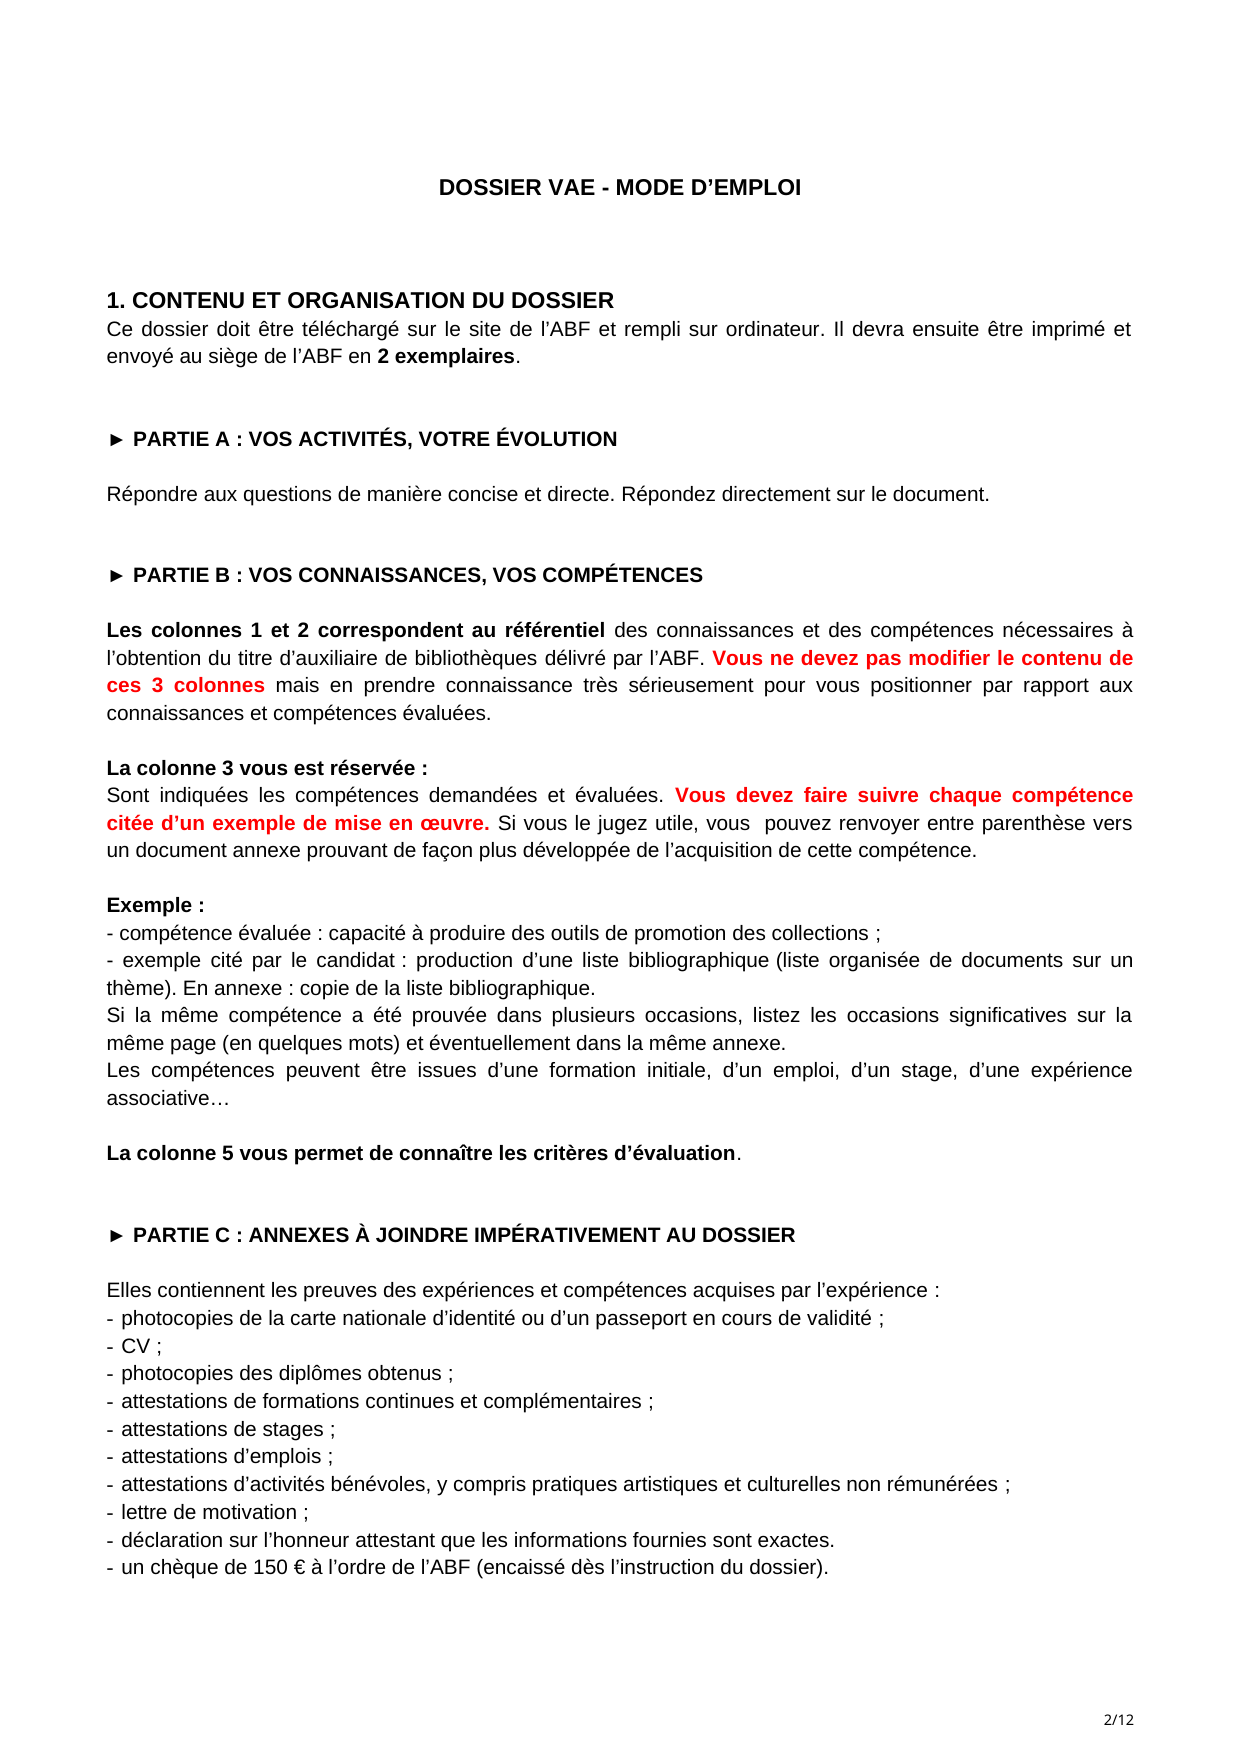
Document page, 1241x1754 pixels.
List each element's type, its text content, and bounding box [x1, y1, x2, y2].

text Sont indiquées les compétences demandées et évaluées. Vous devez faire suivre chaque compétence citée d’un exemple de mise en œuvre. Si vous le jugez utile, vous pouvez renvoyer entre parenthèse vers un document annexe prouvant de façon plus développée de l’acquisition de cette compétence. [106, 783, 1134, 862]
text Elles contiennent les preuves des expériences et compétences acquises par l’expérience : [106, 1278, 1134, 1302]
list CV ; [106, 1333, 1134, 1358]
text La colonne 5 vous permet de connaître les critères d’évaluation. [106, 1141, 1134, 1165]
text ► PARTIE A : VOS ACTIVITÉS, VOTRE ÉVOLUTION [106, 427, 1134, 451]
text - exemple cité par le candidat : production d’une liste bibliographique (liste organisée de documents sur un thème). En annexe : copie de la liste bibliographique. [106, 948, 1134, 1000]
list attestations de stages ; [106, 1417, 1134, 1441]
text DOSSIER VAE - MODE D’EMPLOI [106, 174, 1134, 200]
text Répondre aux questions de manière concise et directe. Répondez directement sur le document. [106, 482, 1134, 506]
subtitle ► PARTIE C : ANNEXES À JOINDRE IMPÉRATIVEMENT AU DOSSIER [106, 1223, 1134, 1247]
text Les colonnes 1 et 2 correspondent au référentiel des connaissances et des compétences nécessaires à l’obtention du titre d’auxiliaire de bibliothèques délivré par l’ABF. Vous ne devez pas modifier le contenu de ces 3 colonnes mais en prendre connaissance très sérieusement pour vous positionner par rapport aux connaissances et compétences évaluées. [106, 618, 1134, 725]
text 1. CONTENU ET ORGANISATION DU DOSSIER [106, 259, 1134, 313]
text - compétence évaluée : capacité à produire des outils de promotion des collections ; [106, 921, 1134, 945]
text Les compétences peuvent être issues d’une formation initiale, d’un emploi, d’un stage, d’une expérience associative… [106, 1058, 1134, 1110]
text Ce dossier doit être téléchargé sur le site de l’ABF et rempli sur ordinateur. Il devra ensuite être imprimé et envoyé au siège de l’ABF en 2 exemplaires. [106, 317, 1134, 368]
list déclaration sur l’honneur attestant que les informations fournies sont exactes. [106, 1527, 1134, 1552]
list photocopies de la carte nationale d’identité ou d’un passeport en cours de validité ; [106, 1306, 1134, 1330]
text Exemple : [106, 893, 1134, 917]
text Si la même compétence a été prouvée dans plusieurs occasions, listez les occasions significatives sur la même page (en quelques mots) et éventuellement dans la même annexe. [106, 1003, 1134, 1055]
list un chèque de 150 € à l’ordre de l’ABF (encaissé dès l’instruction du dossier). [106, 1555, 1134, 1579]
text La colonne 3 vous est réservée : [106, 756, 1134, 780]
list attestations d’emplois ; [106, 1444, 1134, 1468]
list lettre de motivation ; [106, 1500, 1134, 1524]
list attestations de formations continues et complémentaires ; [106, 1389, 1134, 1413]
list photocopies des diplômes obtenus ; [106, 1361, 1134, 1385]
list attestations d’activités bénévoles, y compris pratiques artistiques et culturelles non rémunérées ; [106, 1472, 1134, 1496]
subtitle ► PARTIE B : VOS CONNAISSANCES, VOS COMPÉTENCES [106, 563, 1134, 587]
